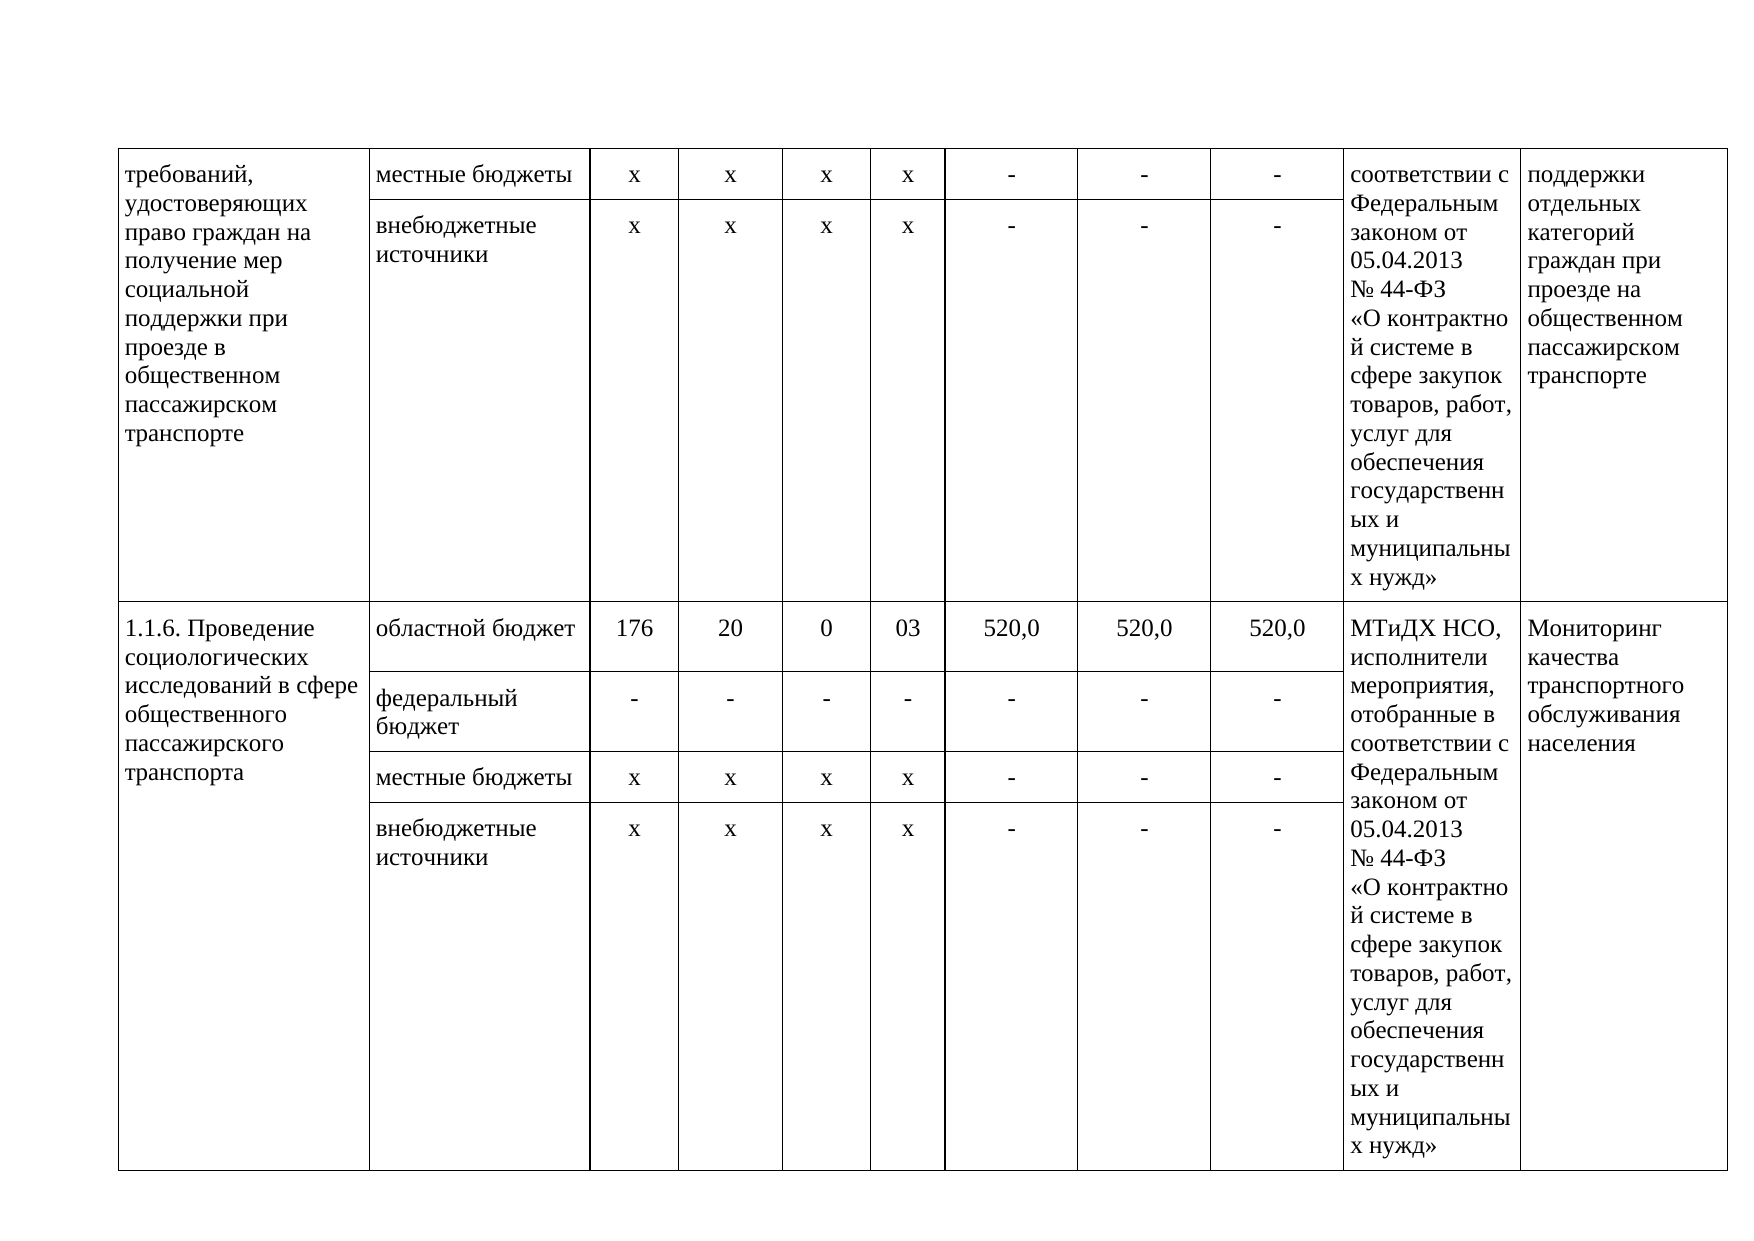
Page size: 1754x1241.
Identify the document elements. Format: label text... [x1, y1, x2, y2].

table_cell x [783, 149, 870, 199]
table_cell x [871, 752, 944, 802]
table_cell местные бюджеты [370, 752, 589, 802]
table_cell - [591, 672, 678, 751]
table_cell 176 [591, 602, 678, 671]
table_cell 520,0 [1078, 602, 1210, 671]
table_cell местные бюджеты [370, 149, 589, 199]
table_cell x [591, 200, 678, 601]
table_cell x [783, 752, 870, 802]
table_cell x [783, 803, 870, 1170]
table_cell - [1211, 672, 1343, 751]
table_cell - [946, 200, 1077, 601]
table_cell x [679, 803, 782, 1170]
table_cell - [1078, 672, 1210, 751]
table_cell - [1078, 149, 1210, 199]
table_cell x [871, 803, 944, 1170]
table_cell - [946, 803, 1077, 1170]
table_cell x [679, 200, 782, 601]
table_cell внебюджетные источники [370, 200, 589, 601]
table_cell x [783, 200, 870, 601]
table_cell - [1078, 752, 1210, 802]
table_cell - [1078, 803, 1210, 1170]
table_cell - [946, 149, 1077, 199]
table_cell 1.1.6. Проведение социологических исследований в сфере общественного пассажирского транспорта [119, 602, 369, 1170]
table_cell 520,0 [946, 602, 1077, 671]
table_cell x [679, 752, 782, 802]
table_cell x [871, 149, 944, 199]
table_cell - [1211, 752, 1343, 802]
table_cell x [871, 200, 944, 601]
table_cell 03 [871, 602, 944, 671]
table_cell 20 [679, 602, 782, 671]
table_cell 0 [783, 602, 870, 671]
table_cell областной бюджет [370, 602, 589, 671]
table_cell - [1211, 803, 1343, 1170]
table_cell Мониторинг качества транспортного обслуживания населения [1521, 602, 1727, 1170]
table_cell x [591, 803, 678, 1170]
table_cell x [679, 149, 782, 199]
table_cell федеральный бюджет [370, 672, 589, 751]
table_cell x [591, 149, 678, 199]
table_cell - [1211, 200, 1343, 601]
table_cell - [783, 672, 870, 751]
table_cell - [871, 672, 944, 751]
table_cell 520,0 [1211, 602, 1343, 671]
table_cell - [946, 752, 1077, 802]
table_cell внебюджетные источники [370, 803, 589, 1170]
table_cell - [946, 672, 1077, 751]
table_cell - [679, 672, 782, 751]
table_cell - [1211, 149, 1343, 199]
table_cell - [1078, 200, 1210, 601]
table_cell x [591, 752, 678, 802]
